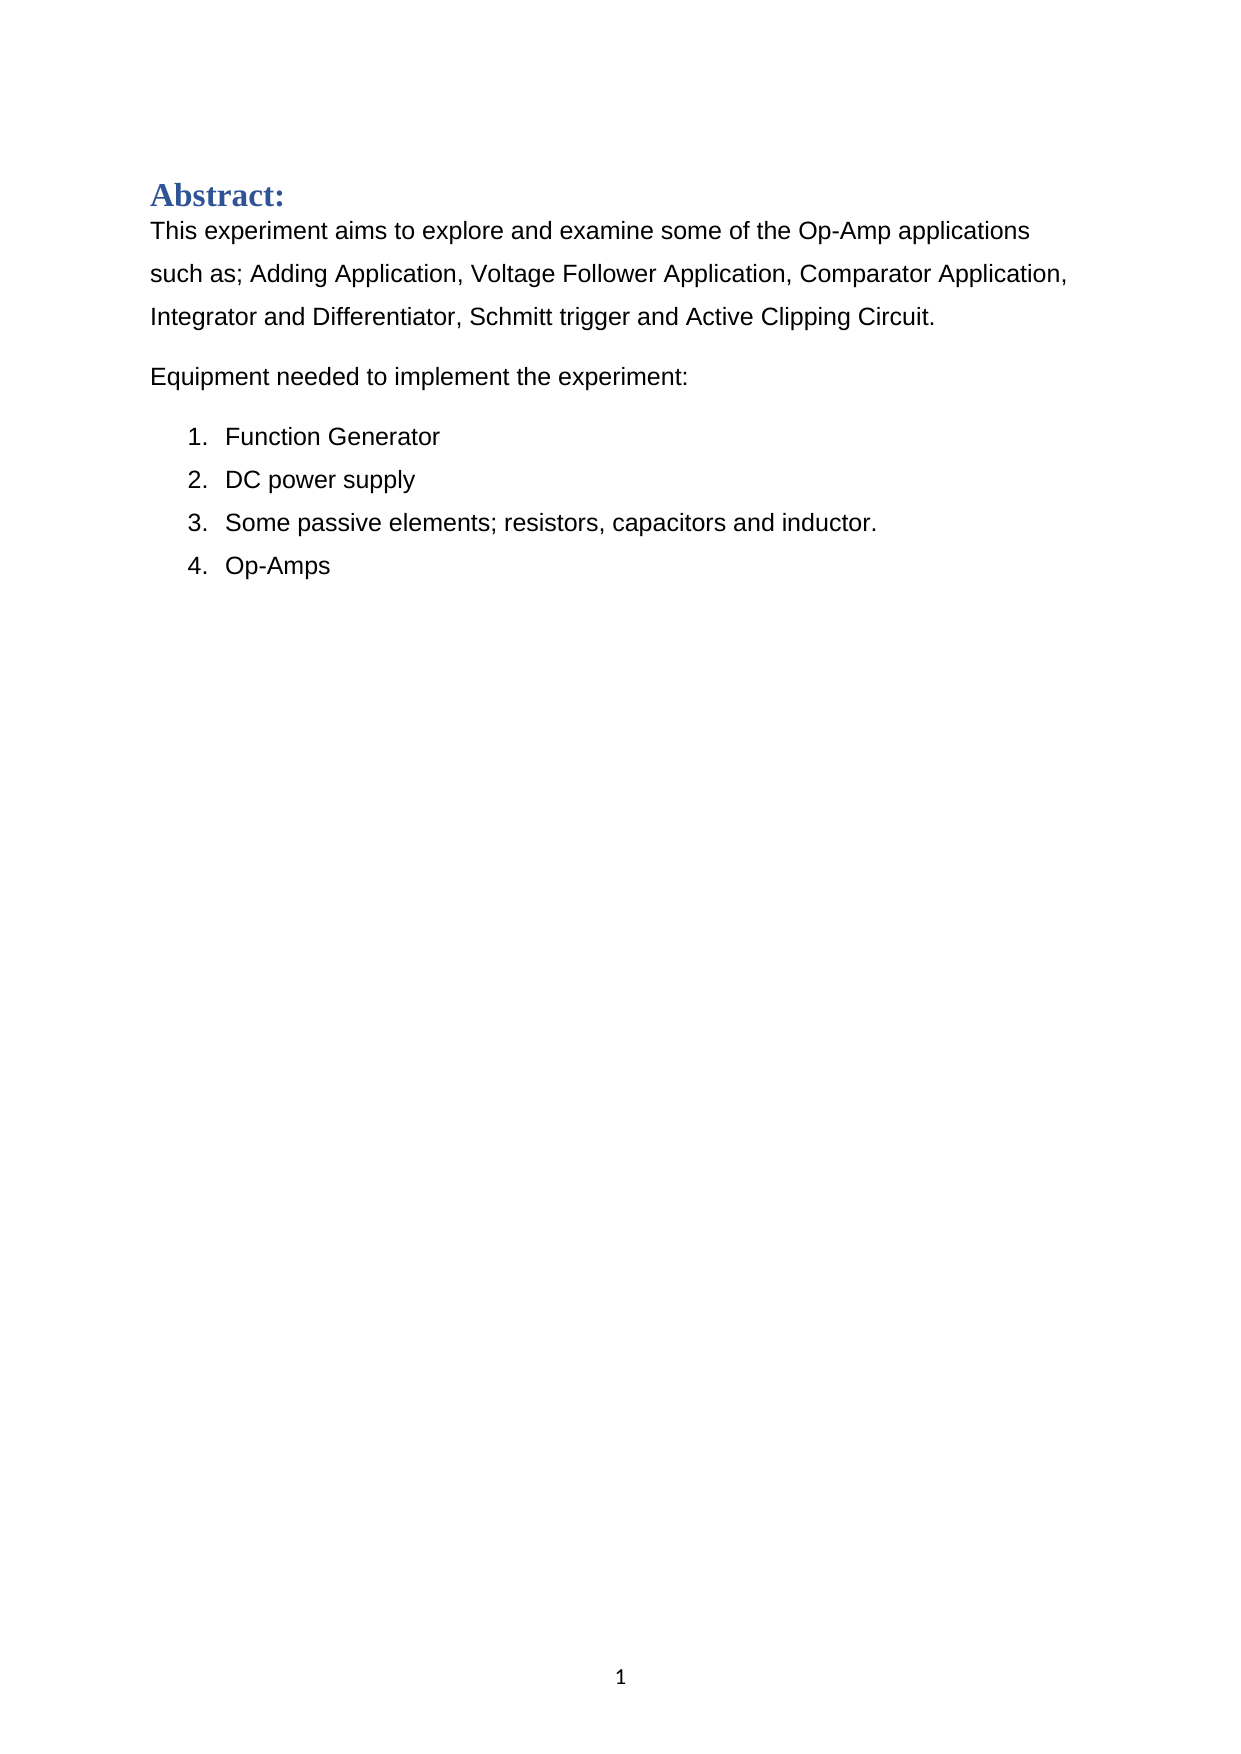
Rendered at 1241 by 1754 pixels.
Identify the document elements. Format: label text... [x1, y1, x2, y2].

list DC power supply [187, 464, 1090, 493]
text This experiment aims to explore and examine some of the Op-Amp applications such as; Adding Application, Voltage Follower Application, Comparator Application, Integrator and Differentiator, Schmitt trigger and Active Clipping Circuit. [150, 216, 1090, 331]
text Equipment needed to implement the experiment: [150, 362, 1090, 390]
list Function Generator [187, 421, 1090, 450]
subtitle Abstract: [150, 175, 1090, 213]
list Op-Amps [187, 551, 1090, 579]
list Some passive elements; resistors, capacitors and inductor. [187, 508, 1090, 536]
